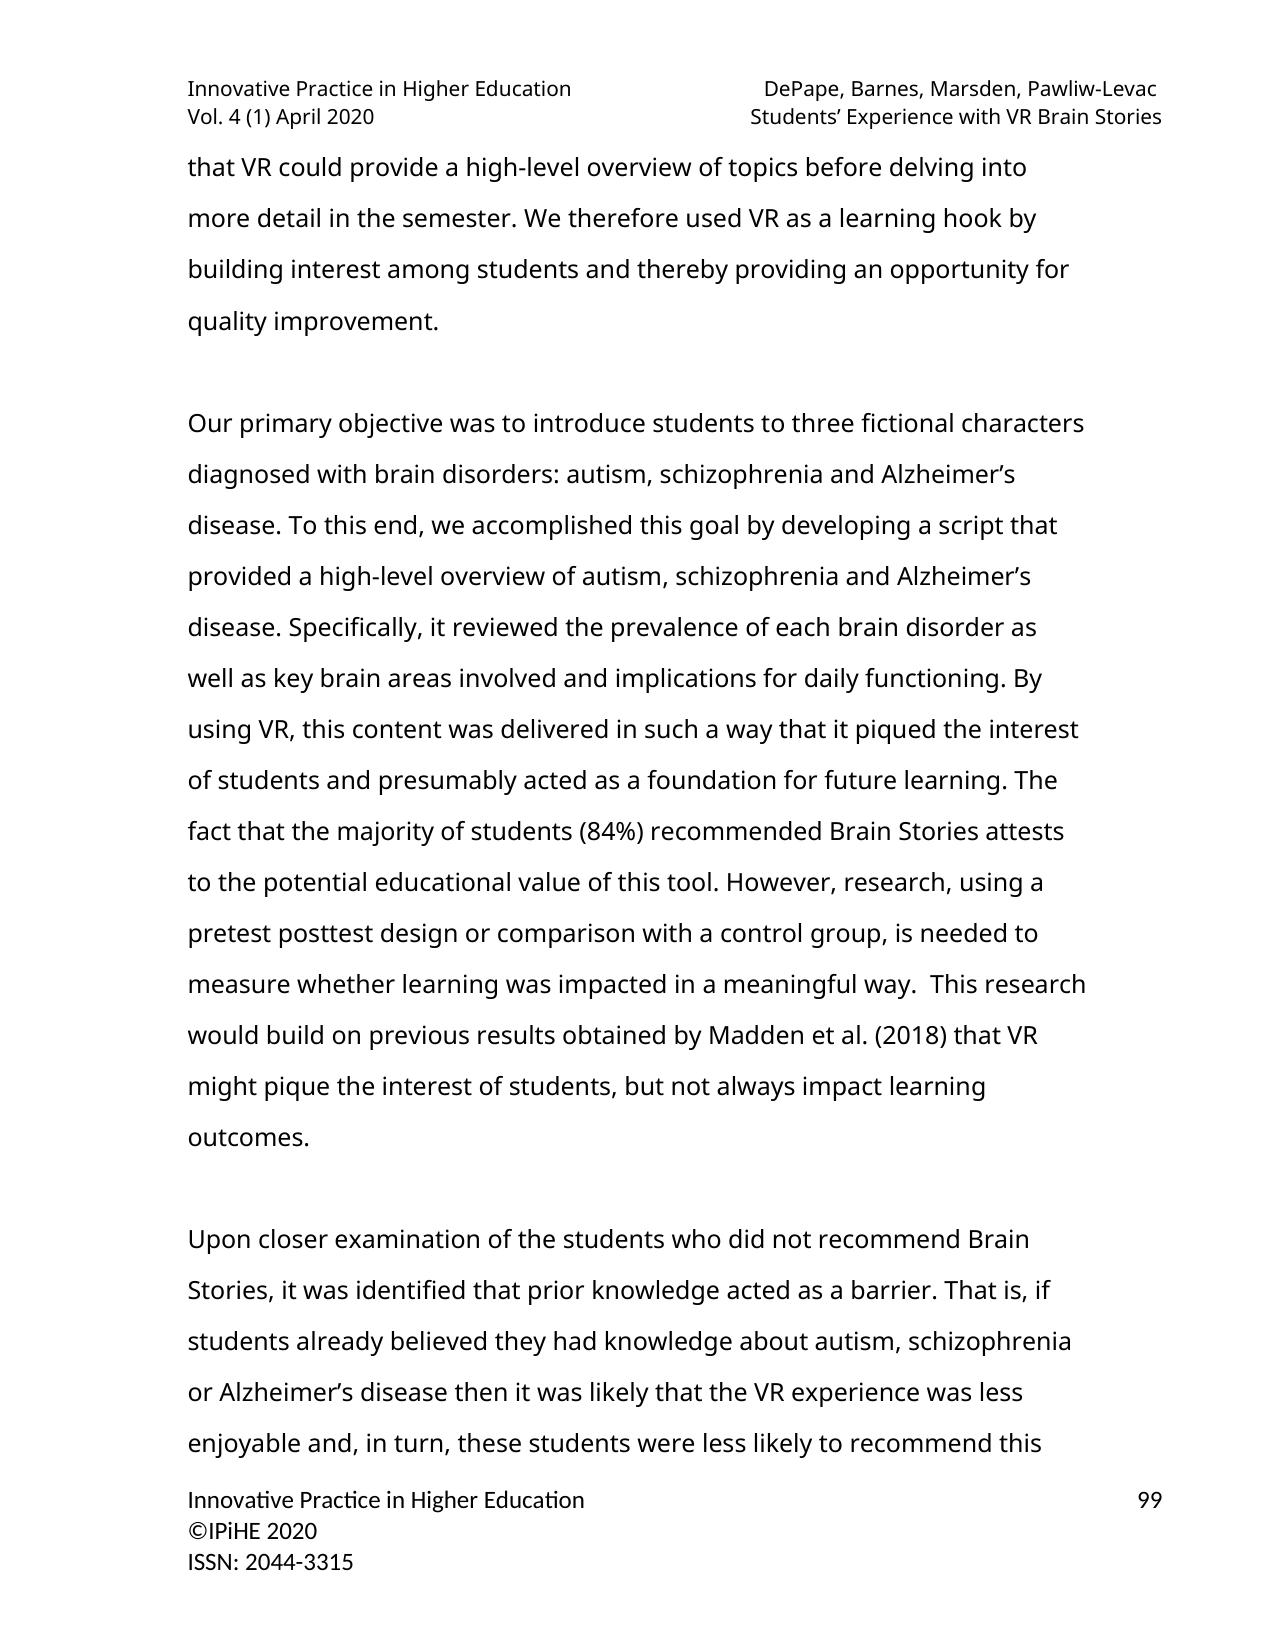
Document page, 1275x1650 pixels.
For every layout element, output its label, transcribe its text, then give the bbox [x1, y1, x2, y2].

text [187, 1222, 1088, 1460]
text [187, 150, 1088, 337]
text Our primary objective was to introduce students to three fictional characters diagnosed with brain disorders: autism, schizophrenia and Alzheimer’s disease. To this end, we accomplished this goal by developing a script that provided a high-level overview of autism, schizophrenia and Alzheimer’s disease. Specifically, it reviewed the prevalence of each brain disorder as well as key brain areas involved and implications for daily functioning. By using VR, this content was delivered in such a way that it piqued the interest of students and presumably acted as a foundation for future learning. The fact that the majority of students (84%) recommended Brain Stories attests to the potential educational value of this tool. However, research, using a pretest posttest design or comparison with a control group, is needed to measure whether learning was impacted in a meaningful way. This research would build on previous results obtained by Madden et al. (2018) that VR might pique the interest of students, but not always impact learning outcomes. [187, 405, 1088, 1154]
